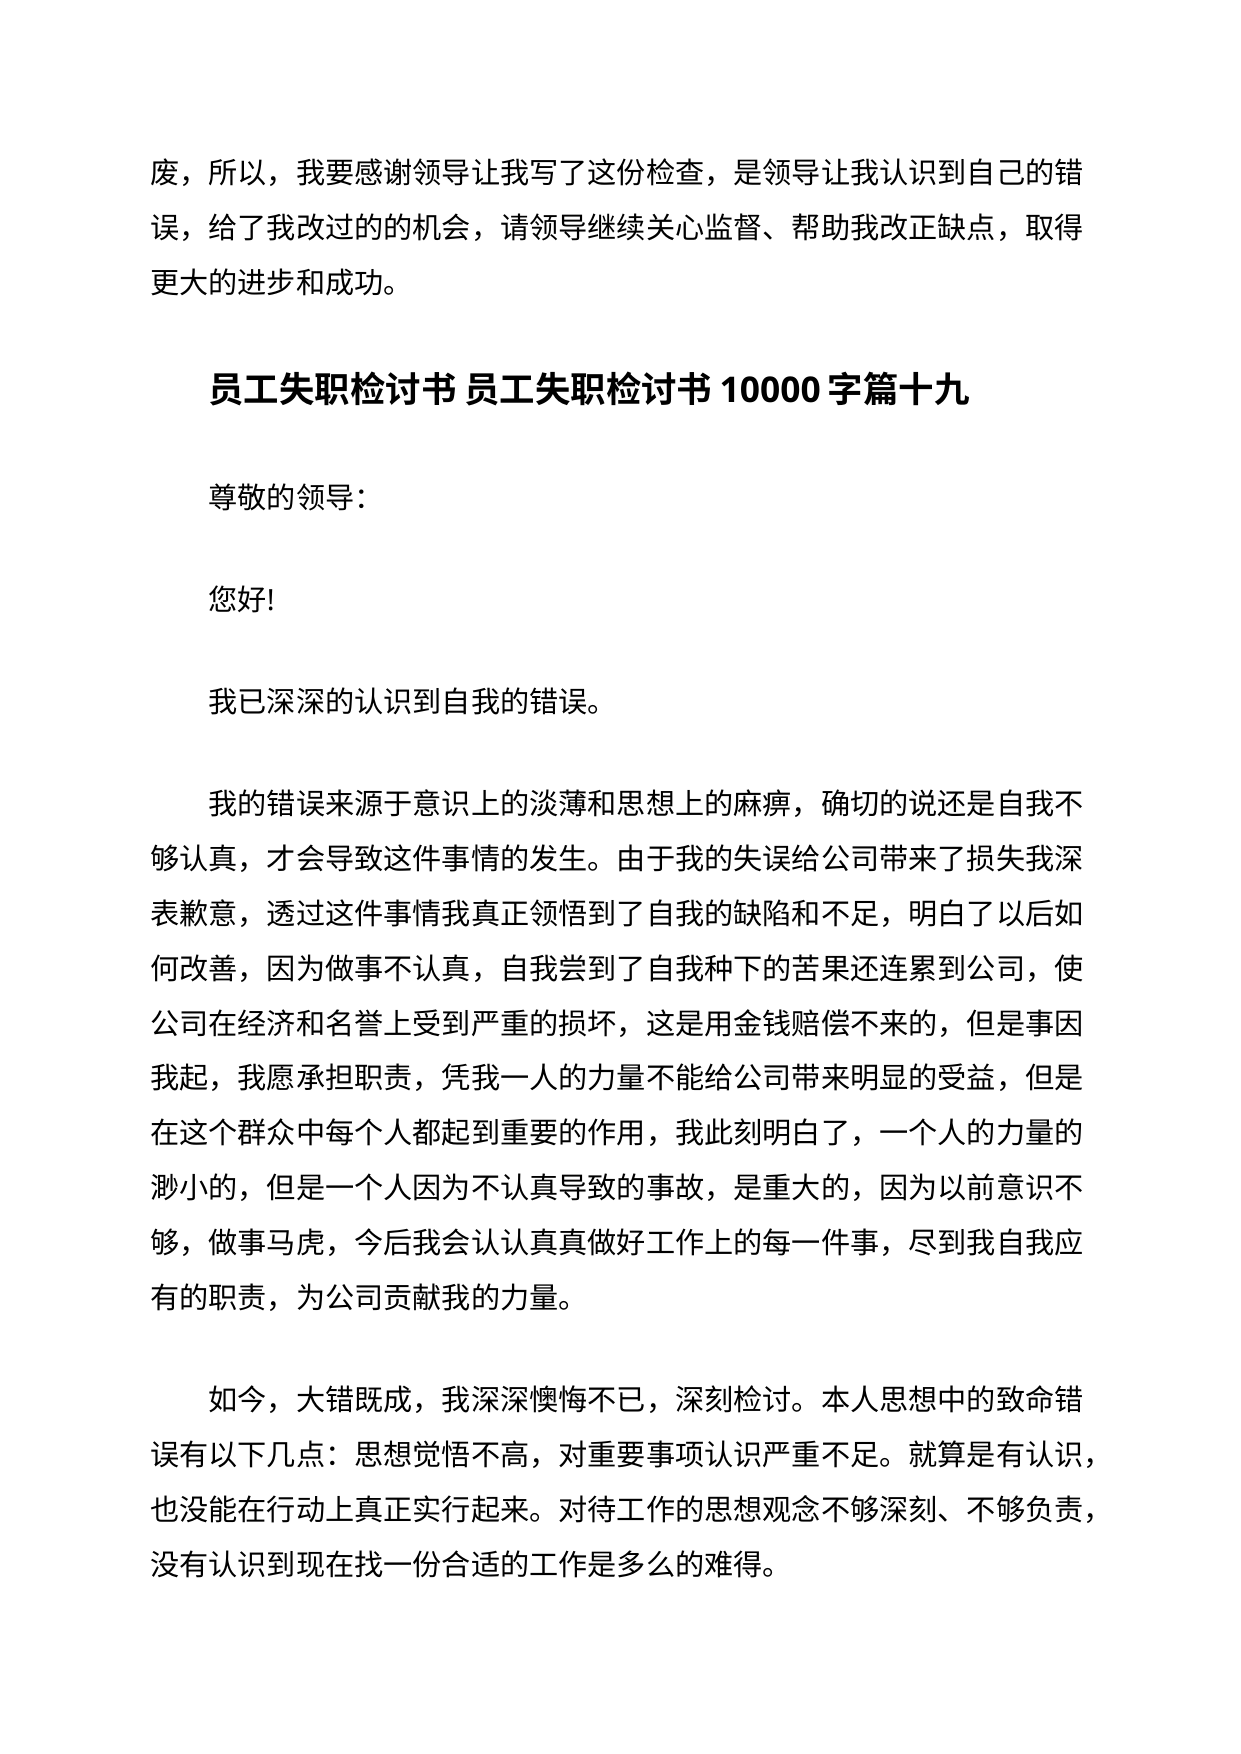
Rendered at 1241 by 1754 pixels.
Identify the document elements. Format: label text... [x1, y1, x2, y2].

text 如今，大错既成，我深深懊悔不已，深刻检讨。本人思想中的致命错误有以下几点：思想觉悟不高，对重要事项认识严重不足。就算是有认识，也没能在行动上真正实行起来。对待工作的思想观念不够深刻、不够负责，没有认识到现在找一份合适的工作是多么的难得。 [150, 1376, 1090, 1583]
text 尊敬的领导： [150, 475, 1090, 517]
text 我的错误来源于意识上的淡薄和思想上的麻痹，确切的说还是自我不够认真，才会导致这件事情的发生。由于我的失误给公司带来了损失我深表歉意，透过这件事情我真正领悟到了自我的缺陷和不足，明白了以后如何改善，因为做事不认真，自我尝到了自我种下的苦果还连累到公司，使公司在经济和名誉上受到严重的损坏，这是用金钱赔偿不来的，但是事因我起，我愿承担职责，凭我一人的力量不能给公司带来明显的受益，但是在这个群众中每个人都起到重要的作用，我此刻明白了，一个人的力量的渺小的，但是一个人因为不认真导致的事故，是重大的，因为以前意识不够，做事马虎，今后我会认认真真做好工作上的每一件事，尽到我自我应有的职责，为公司贡献我的力量。 [150, 781, 1090, 1317]
text 员工失职检讨书 员工失职检讨书10000字篇十九 [150, 362, 1090, 413]
text 您好! [150, 577, 1090, 619]
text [150, 150, 1090, 302]
text 我已深深的认识到自我的错误。 [150, 679, 1090, 721]
